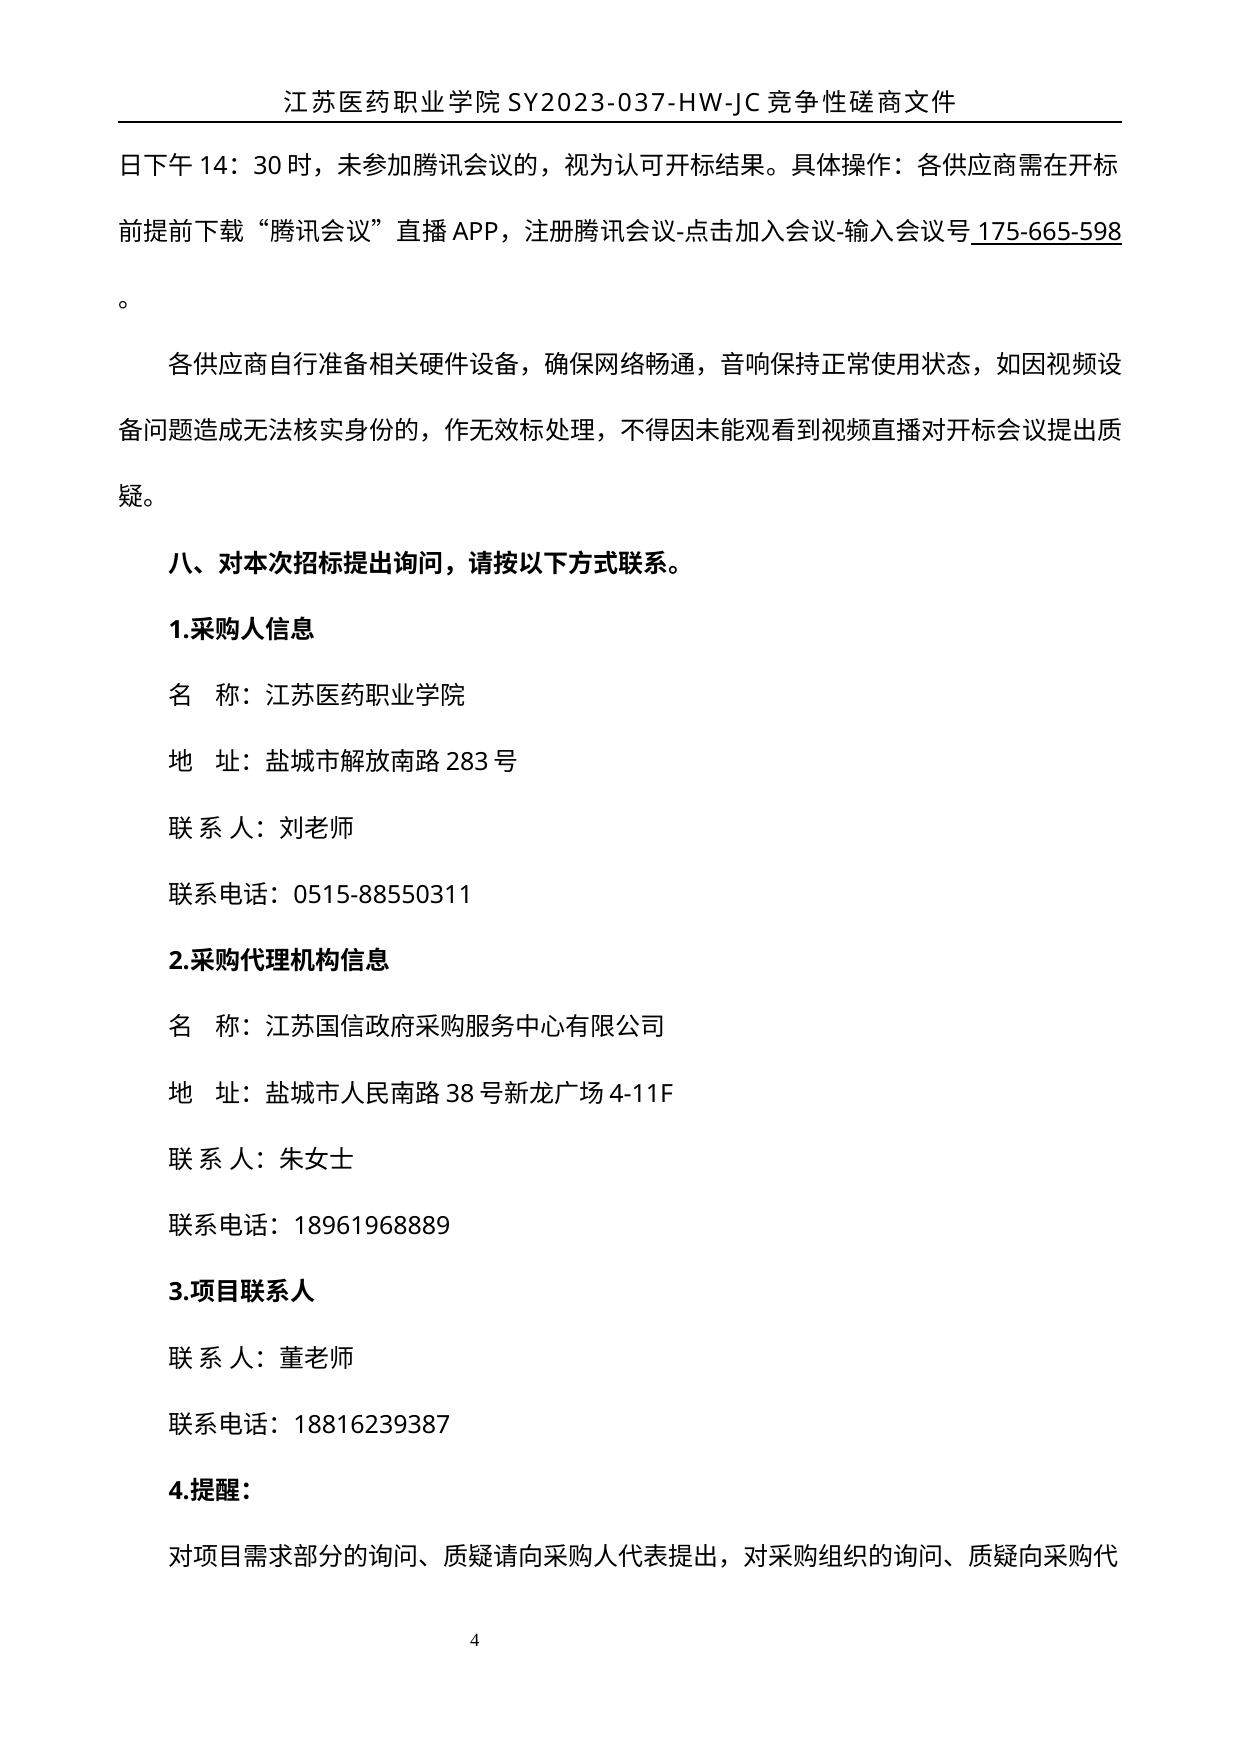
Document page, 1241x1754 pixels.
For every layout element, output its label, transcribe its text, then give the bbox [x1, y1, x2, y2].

text 名 称：江苏医药职业学院 [118, 661, 1122, 727]
text 2.采购代理机构信息 [118, 926, 1122, 992]
text 联系电话：18816239387 [118, 1389, 1122, 1456]
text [118, 131, 1122, 329]
text 联 系 人：董老师 [118, 1323, 1122, 1389]
text 4.提醒： [118, 1456, 1122, 1522]
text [118, 1522, 1122, 1588]
text 联 系 人：朱女士 [118, 1124, 1122, 1191]
text 3.项目联系人 [118, 1257, 1122, 1323]
text 联 系 人：刘老师 [118, 793, 1122, 859]
text 地 址：盐城市人民南路38号新龙广场4-11F [118, 1058, 1122, 1124]
text 各供应商自行准备相关硬件设备，确保网络畅通，音响保持正常使用状态，如因视频设备问题造成无法核实身份的，作无效标处理，不得因未能观看到视频直播对开标会议提出质疑。 [118, 329, 1122, 528]
text 联系电话：0515-88550311 [118, 859, 1122, 926]
text 八、对本次招标提出询问，请按以下方式联系。 [118, 528, 1122, 594]
text 名 称：江苏国信政府采购服务中心有限公司 [118, 992, 1122, 1058]
text 地 址：盐城市解放南路283号 [118, 727, 1122, 793]
text 联系电话：18961968889 [118, 1191, 1122, 1257]
text 1.采购人信息 [118, 594, 1122, 661]
